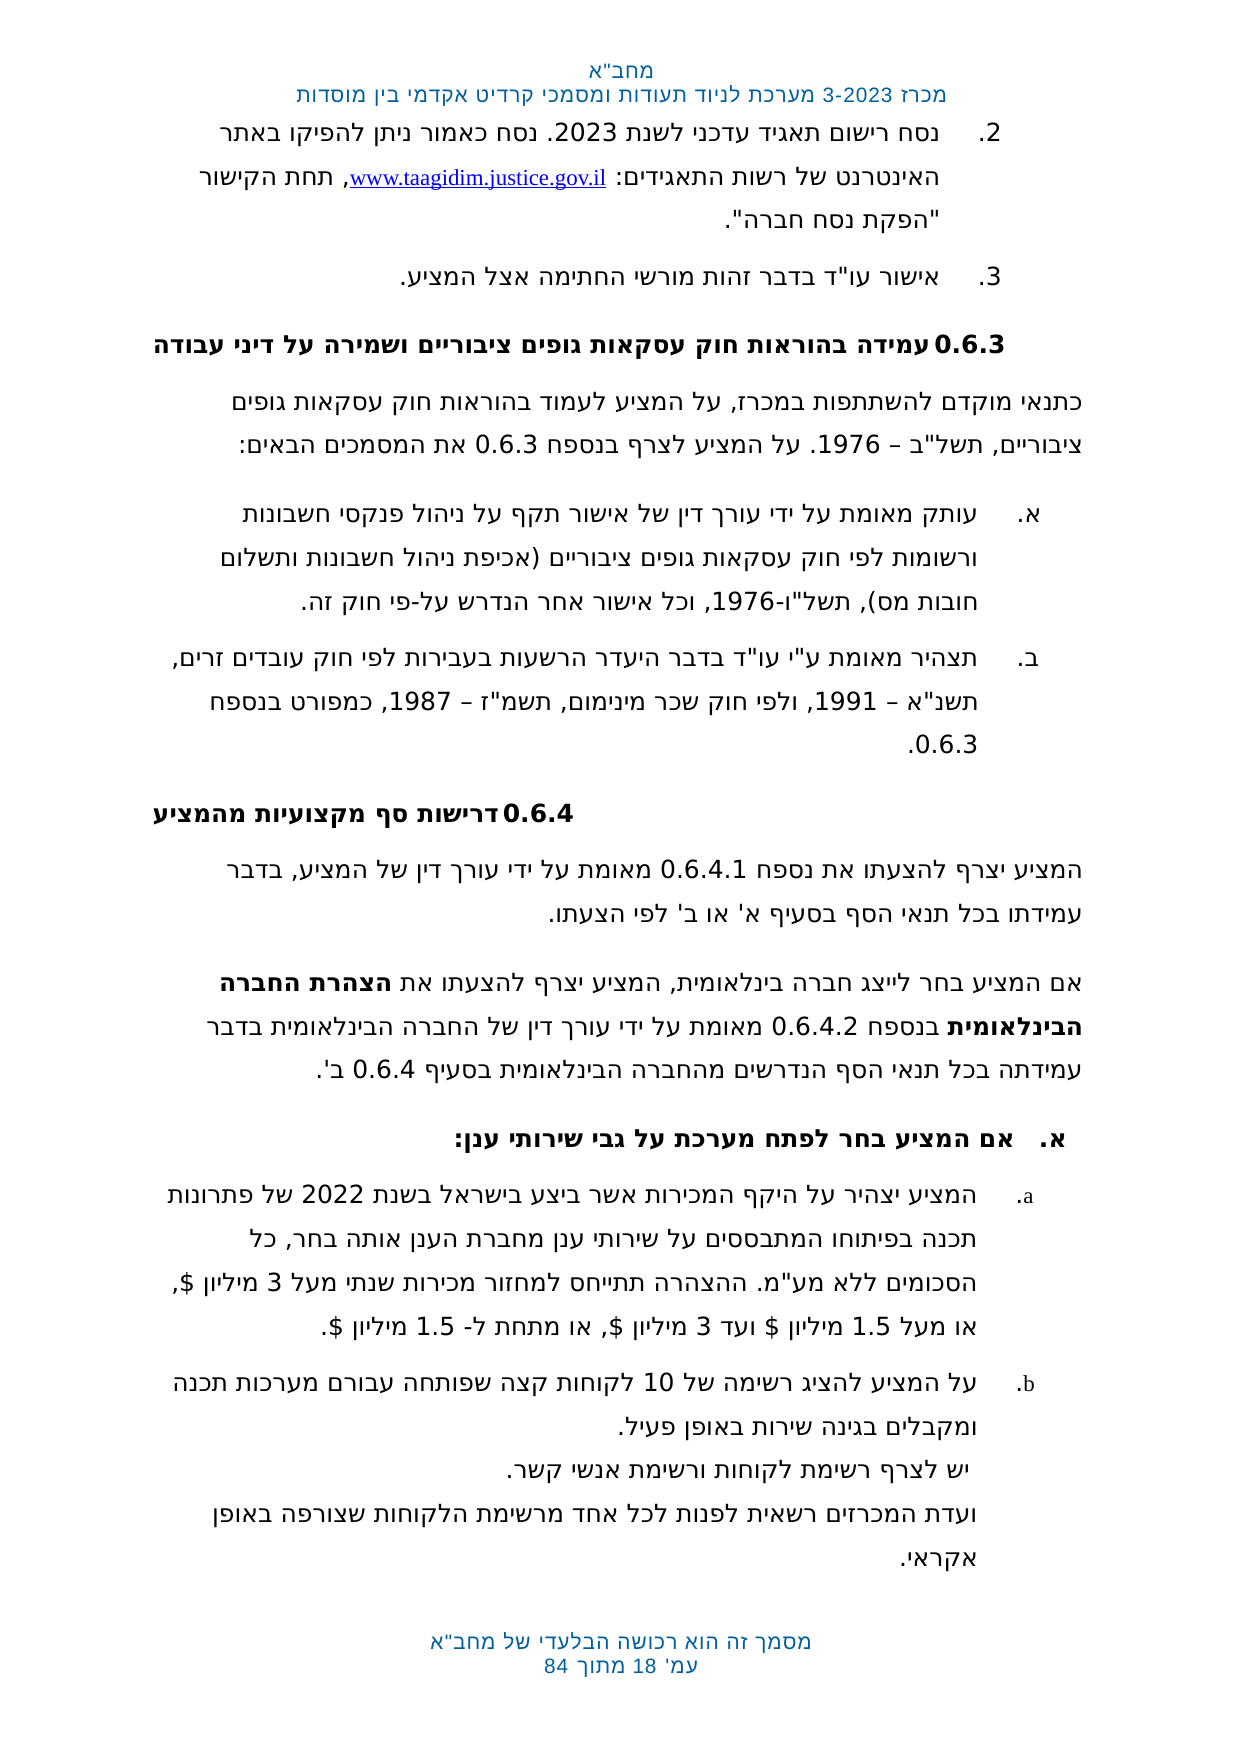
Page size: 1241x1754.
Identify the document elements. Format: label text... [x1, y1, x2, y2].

list נסח רישום תאגיד עדכני לשנת 2023. נסח כאמור ניתן להפיקו באתר האינטרנט של רשות התאגידים: www.taagidim.justice.gov.il, תחת הקישור "הפקת נסח חברה". [153, 118, 978, 235]
list יש לצרף רשימת לקוחות ורשימת אנשי קשר. [153, 1456, 978, 1485]
list אם המציע בחר לפתח מערכת על גבי שירותי ענן: [153, 1124, 1053, 1154]
list עותק מאומת על ידי עורך דין של אישור תקף על ניהול פנקסי חשבונות ורשומות לפי חוק עסקאות גופים ציבוריים (אכיפת ניהול חשבונות ותשלום חובות מס), תשל"ו-1976, וכל אישור אחר הנדרש על-פי חוק זה. [153, 499, 1016, 616]
list אישור עו"ד בדבר זהות מורשי החתימה אצל המציע. [153, 262, 978, 291]
text אם המציע בחר לייצג חברה בינלאומית, המציע יצרף להצעתו את הצהרת החברה הבינלאומית בנספח 0.6.4.2 מאומת על ידי עורך דין של החברה הבינלאומית בדבר עמידתה בכל תנאי הסף הנדרשים מהחברה הבינלאומית בסעיף 0.6.4 ב'. [153, 968, 1083, 1085]
list ועדת המכרזים רשאית לפנות לכל אחד מרשימת הלקוחות שצורפה באופן אקראי. [153, 1499, 978, 1572]
subtitle 0.6.3 עמידה בהוראות חוק עסקאות גופים ציבוריים ושמירה על דיני עבודה [153, 331, 1090, 360]
list תצהיר מאומת ע"י עו"ד בדבר היעדר הרשעות בעבירות לפי חוק עובדים זרים, תשנ"א – 1991, ולפי חוק שכר מינימום, תשמ"ז – 1987, כמפורט בנספח 0.6.3. [153, 643, 1016, 760]
text המציע יצרף להצעתו את נספח 0.6.4.1 מאומת על ידי עורך דין של המציע, בדבר עמידתו בכל תנאי הסף בסעיף א' או ב' לפי הצעתו. [153, 856, 1083, 929]
list על המציע להציג רשימה של 10 לקוחות קצה שפותחה עבורם מערכות תכנה ומקבלים בגינה שירות באופן פעיל. [153, 1368, 1015, 1441]
text כתנאי מוקדם להשתתפות במכרז, על המציע לעמוד בהוראות חוק עסקאות גופים ציבוריים, תשל"ב – 1976. על המציע לצרף בנספח 0.6.3 את המסמכים הבאים: [153, 387, 1083, 460]
subtitle 0.6.4 דרישות סף מקצועיות מהמציע [153, 799, 1090, 829]
list המציע יצהיר על היקף המכירות אשר ביצע בישראל בשנת 2022 של פתרונות תכנה בפיתוחו המתבססים על שירותי ענן מחברת הענן אותה בחר, כל הסכומים ללא מע"מ. ההצהרה תתייחס למחזור מכירות שנתי מעל 3 מיליון $, או מעל 1.5 מיליון $ ועד 3 מיליון $, או מתחת ל- 1.5 מיליון $. [153, 1181, 1015, 1341]
